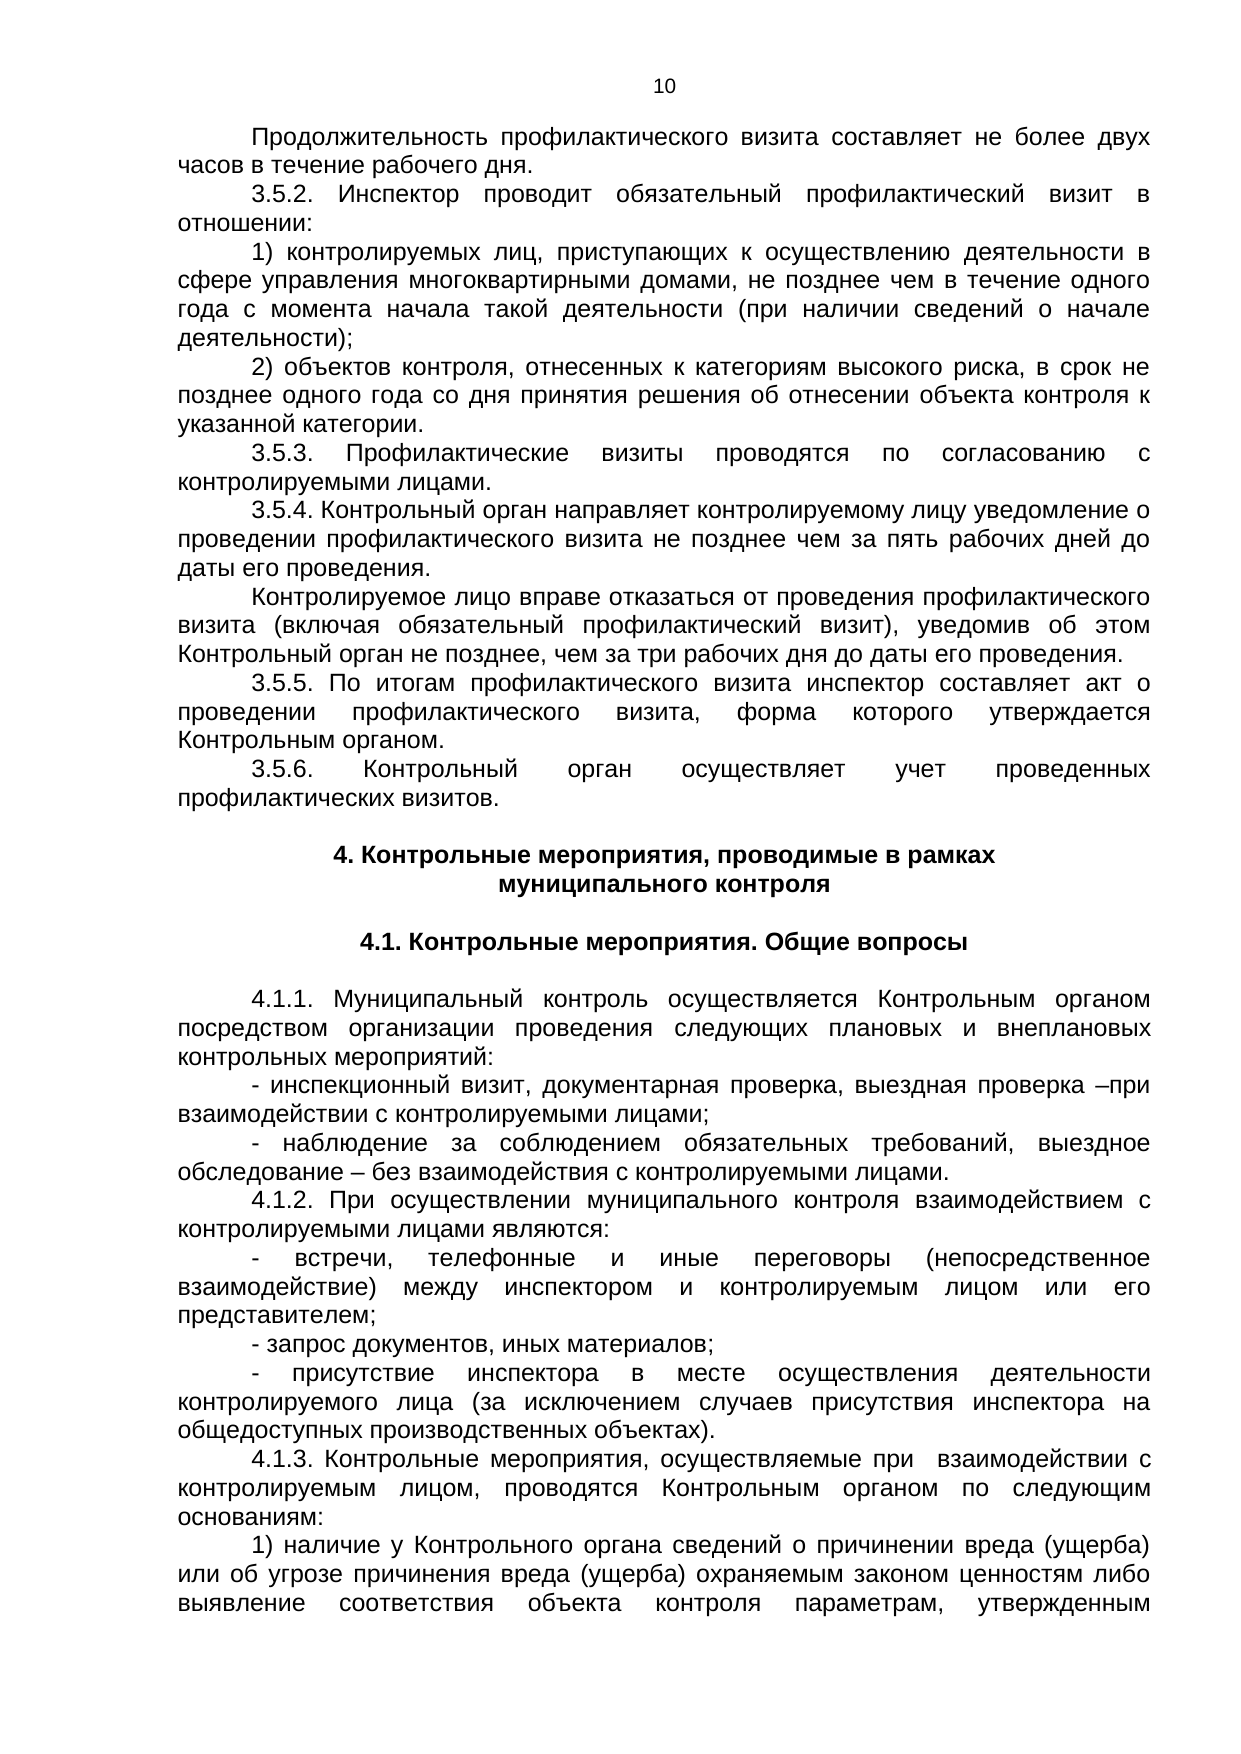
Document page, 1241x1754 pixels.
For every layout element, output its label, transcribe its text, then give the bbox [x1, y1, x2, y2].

list - запрос документов, иных материалов; [177, 1329, 1152, 1358]
text 3.5.5. По итогам профилактического визита инспектор составляет акт о проведении профилактического визита, форма которого утверждается Контрольным органом. [177, 668, 1152, 754]
text - инспекционный визит, документарная проверка, выездная проверка –при взаимодействии с контролируемыми лицами; [177, 1071, 1152, 1128]
text 3.5.3. Профилактические визиты проводятся по согласованию с контролируемыми лицами. [177, 438, 1152, 496]
text Продолжительность профилактического визита составляет не более двух часов в течение рабочего дня. [177, 122, 1152, 179]
text Контролируемое лицо вправе отказаться от проведения профилактического визита (включая обязательный профилактический визит), уведомив об этом Контрольный орган не позднее, чем за три рабочих дня до даты его проведения. [177, 582, 1152, 668]
text 4.1. Контрольные мероприятия. Общие вопросы [177, 927, 1152, 956]
text 3.5.4. Контрольный орган направляет контролируемому лицу уведомление о проведении профилактического визита не позднее чем за пять рабочих дней до даты его проведения. [177, 496, 1152, 582]
list - присутствие инспектора в месте осуществления деятельности контролируемого лица (за исключением случаев присутствия инспектора на общедоступных производственных объектах). [177, 1358, 1152, 1444]
list 4.1.2. При осуществлении муниципального контроля взаимодействием с контролируемыми лицами являются: [177, 1186, 1152, 1243]
text 3.5.6. Контрольный орган осуществляет учет проведенных профилактических визитов. [177, 754, 1152, 812]
list 4.1.1. Муниципальный контроль осуществляется Контрольным органом посредством организации проведения следующих плановых и внеплановых контрольных мероприятий: [177, 984, 1152, 1071]
list муниципального контроля [177, 869, 1152, 898]
text - наблюдение за соблюдением обязательных требований, выездное обследование – без взаимодействия с контролируемыми лицами. [177, 1128, 1152, 1186]
text 3.5.2. Инспектор проводит обязательный профилактический визит в отношении: [177, 179, 1152, 237]
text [177, 1531, 1152, 1617]
list 4. Контрольные мероприятия, проводимые в рамках [177, 841, 1152, 869]
list - встречи, телефонные и иные переговоры (непосредственное взаимодействие) между инспектором и контролируемым лицом или его представителем; [177, 1243, 1152, 1329]
text 2) объектов контроля, отнесенных к категориям высокого риска, в срок не позднее одного года со дня принятия решения об отнесении объекта контроля к указанной категории. [177, 352, 1152, 438]
text 1) контролируемых лиц, приступающих к осуществлению деятельности в сфере управления многоквартирными домами, не позднее чем в течение одного года с момента начала такой деятельности (при наличии сведений о начале деятельности); [177, 237, 1152, 352]
text 4.1.3. Контрольные мероприятия, осуществляемые при взаимодействии с контролируемым лицом, проводятся Контрольным органом по следующим основаниям: [177, 1444, 1152, 1531]
